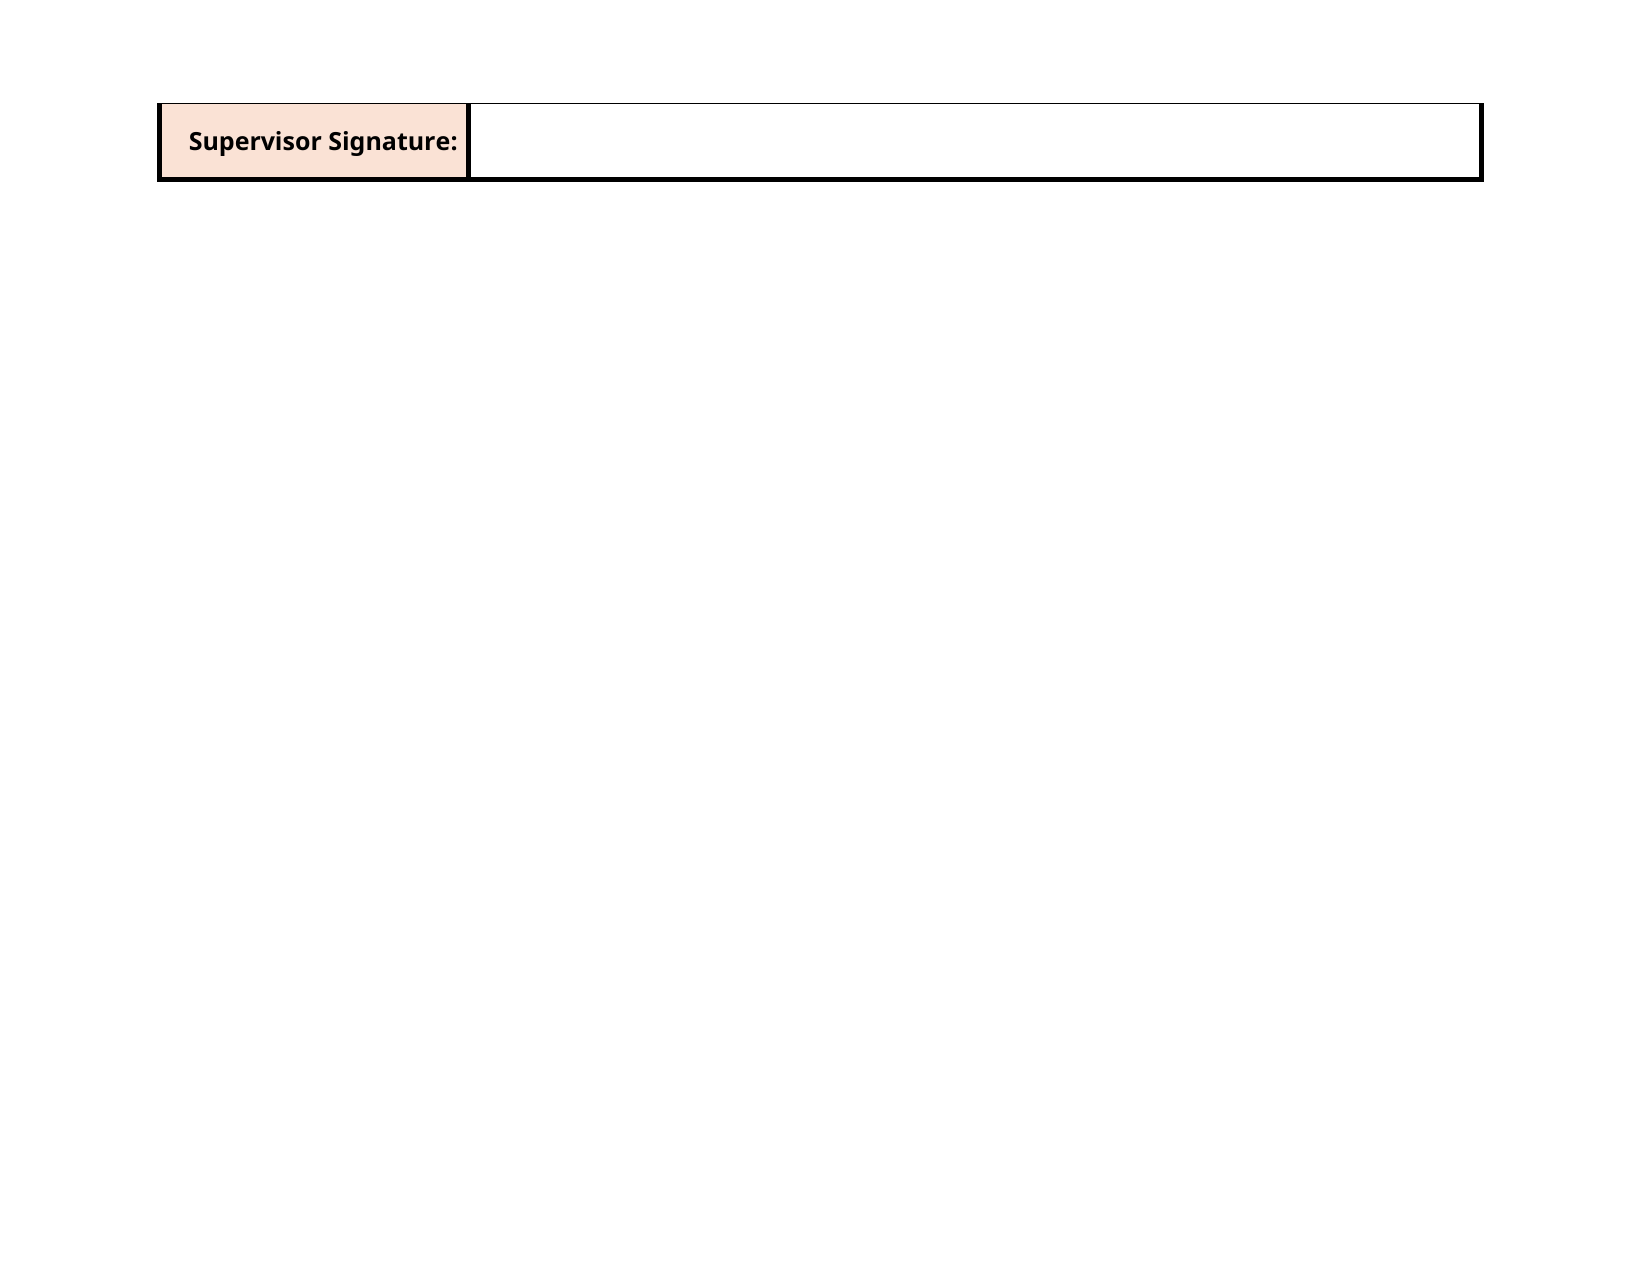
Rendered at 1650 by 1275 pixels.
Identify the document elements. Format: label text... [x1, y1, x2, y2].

table_cell Supervisor Signature: [162, 104, 466, 177]
table_cell [471, 104, 1479, 177]
